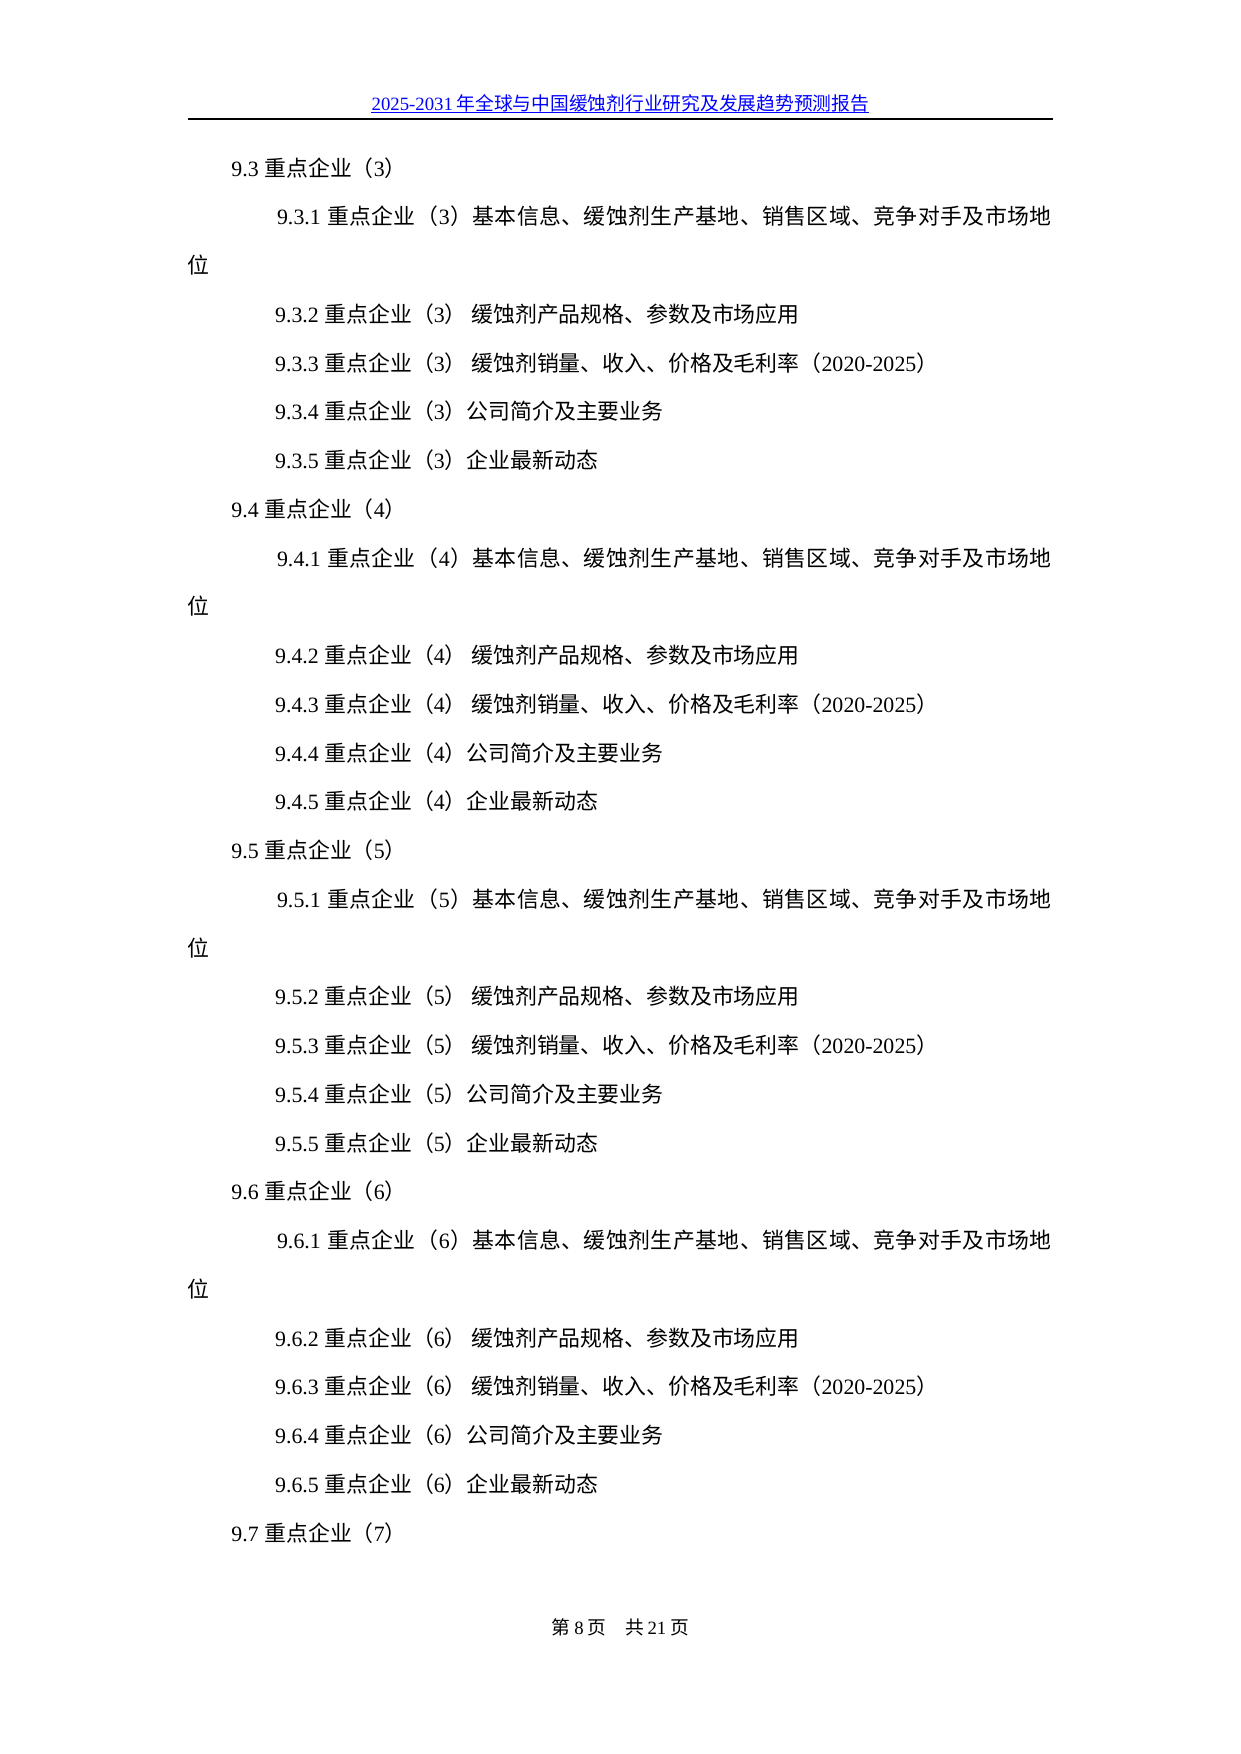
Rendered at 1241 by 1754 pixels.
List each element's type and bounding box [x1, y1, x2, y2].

text [187, 150, 1053, 1548]
